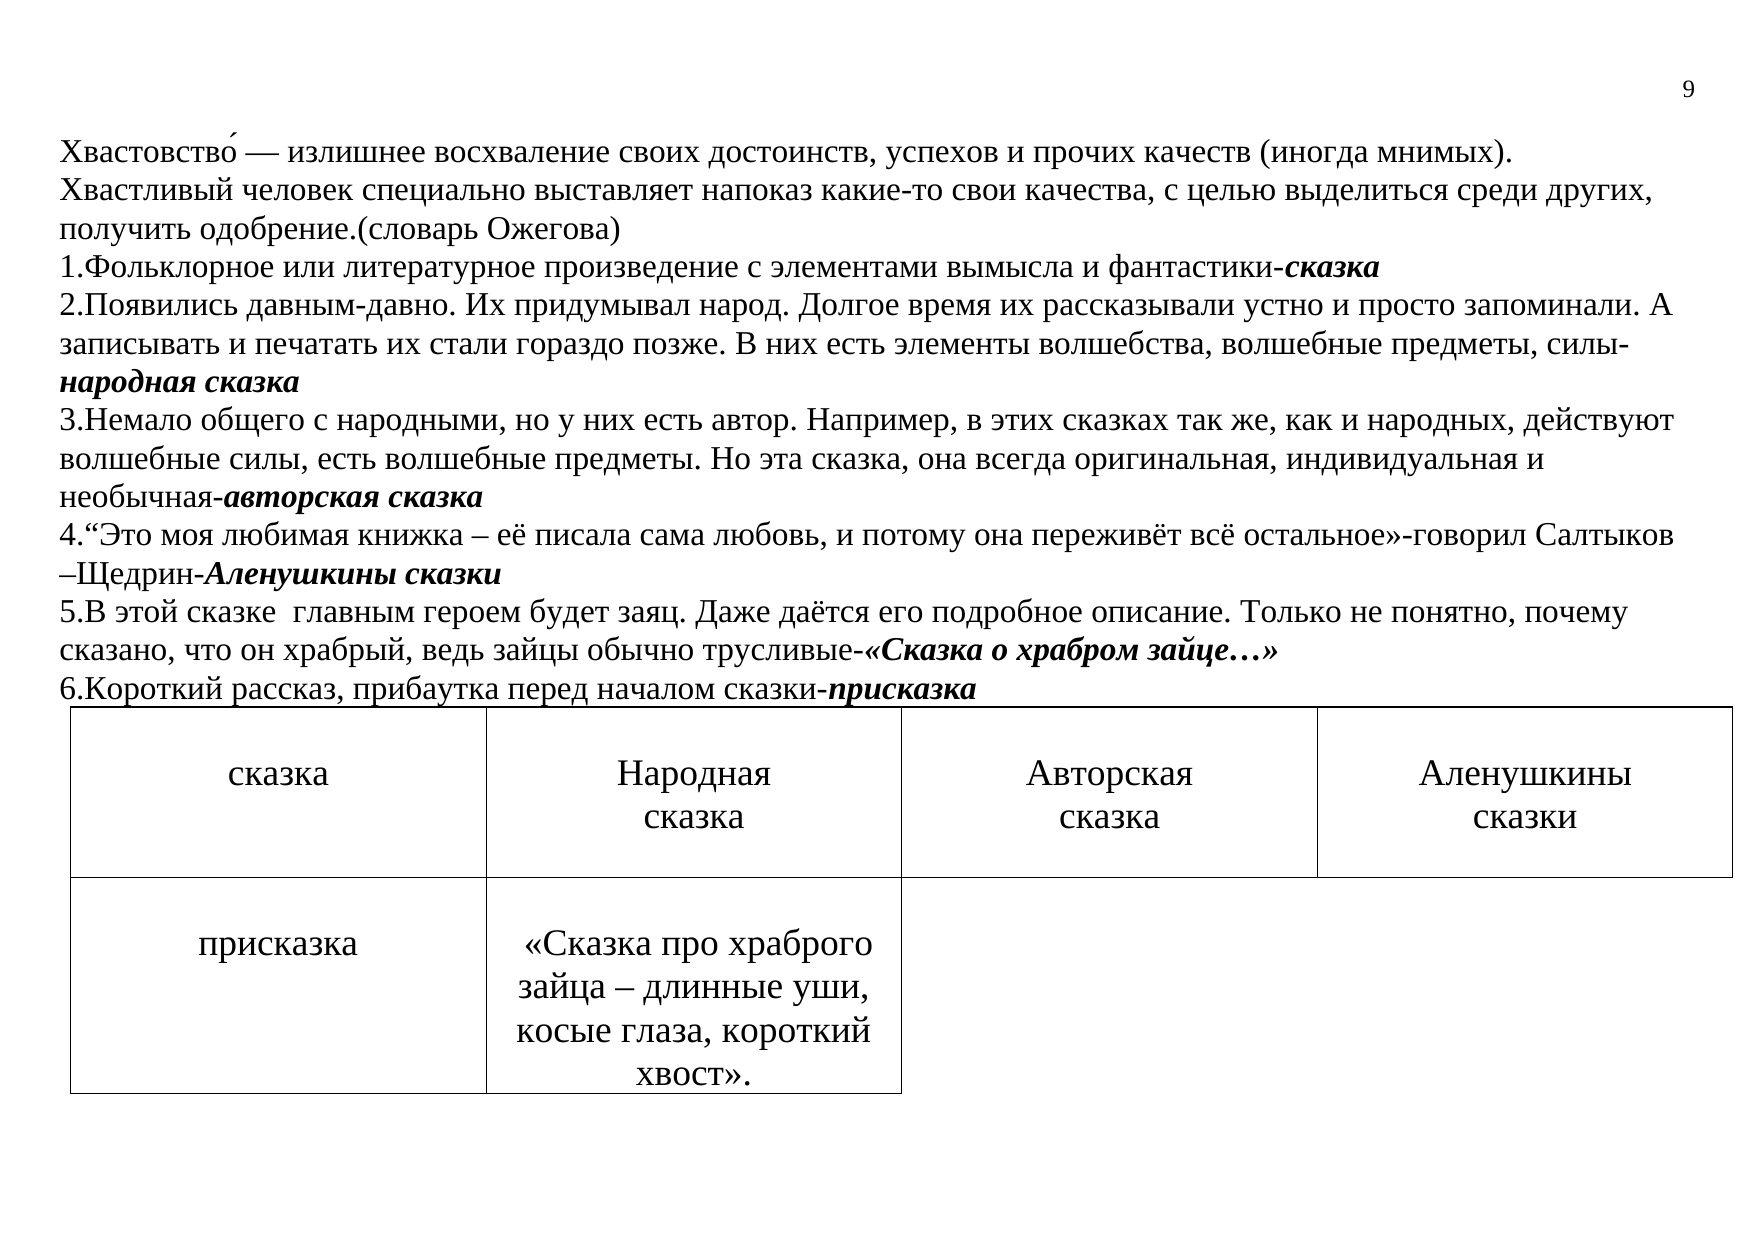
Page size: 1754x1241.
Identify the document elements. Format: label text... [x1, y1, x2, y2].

text 6.Короткий рассказ, прибаутка перед началом сказки-присказка [59, 668, 1695, 706]
table_cell присказка [71, 878, 486, 1093]
table_header Народная сказка [487, 708, 901, 877]
table_header сказка [71, 708, 486, 877]
table_cell «Сказка про храброго зайца – длинные уши, косые глаза, короткий хвост». [487, 878, 901, 1093]
text 4.“Это моя любимая книжка – её писала сама любовь, и потому она переживёт всё остальное»-говорил Салтыков –Щедрин-Аленушкины сказки [59, 515, 1695, 591]
table_header Аленушкины сказки [1318, 708, 1732, 877]
text Хвастовство́ — излишнее восхваление своих достоинств, успехов и прочих качеств (иногда мнимых). Хвастливый человек специально выставляет напоказ какие-то свои качества, с целью выделиться среди других, получить одобрение.(словарь Ожегова) [59, 131, 1695, 246]
text 5.В этой сказке главным героем будет заяц. Даже даётся его подробное описание. Только не понятно, почему сказано, что он храбрый, ведь зайцы обычно трусливые-«Сказка о храбром зайце…» [59, 591, 1695, 668]
text 2.Появились давным-давно. Их придумывал народ. Долгое время их рассказывали устно и просто запоминали. А записывать и печатать их стали гораздо позже. В них есть элементы волшебства, волшебные предметы, силы-народная сказка [59, 285, 1695, 400]
table_header Авторская сказка [902, 708, 1317, 877]
text 3.Немало общего с народными, но у них есть автор. Например, в этих сказках так же, как и народных, действуют волшебные силы, есть волшебные предметы. Но эта сказка, она всегда оригинальная, индивидуальная и необычная-авторская сказка [59, 400, 1695, 515]
text 1.Фольклорное или литературное произведение с элементами вымысла и фантастики-сказка [59, 246, 1695, 285]
